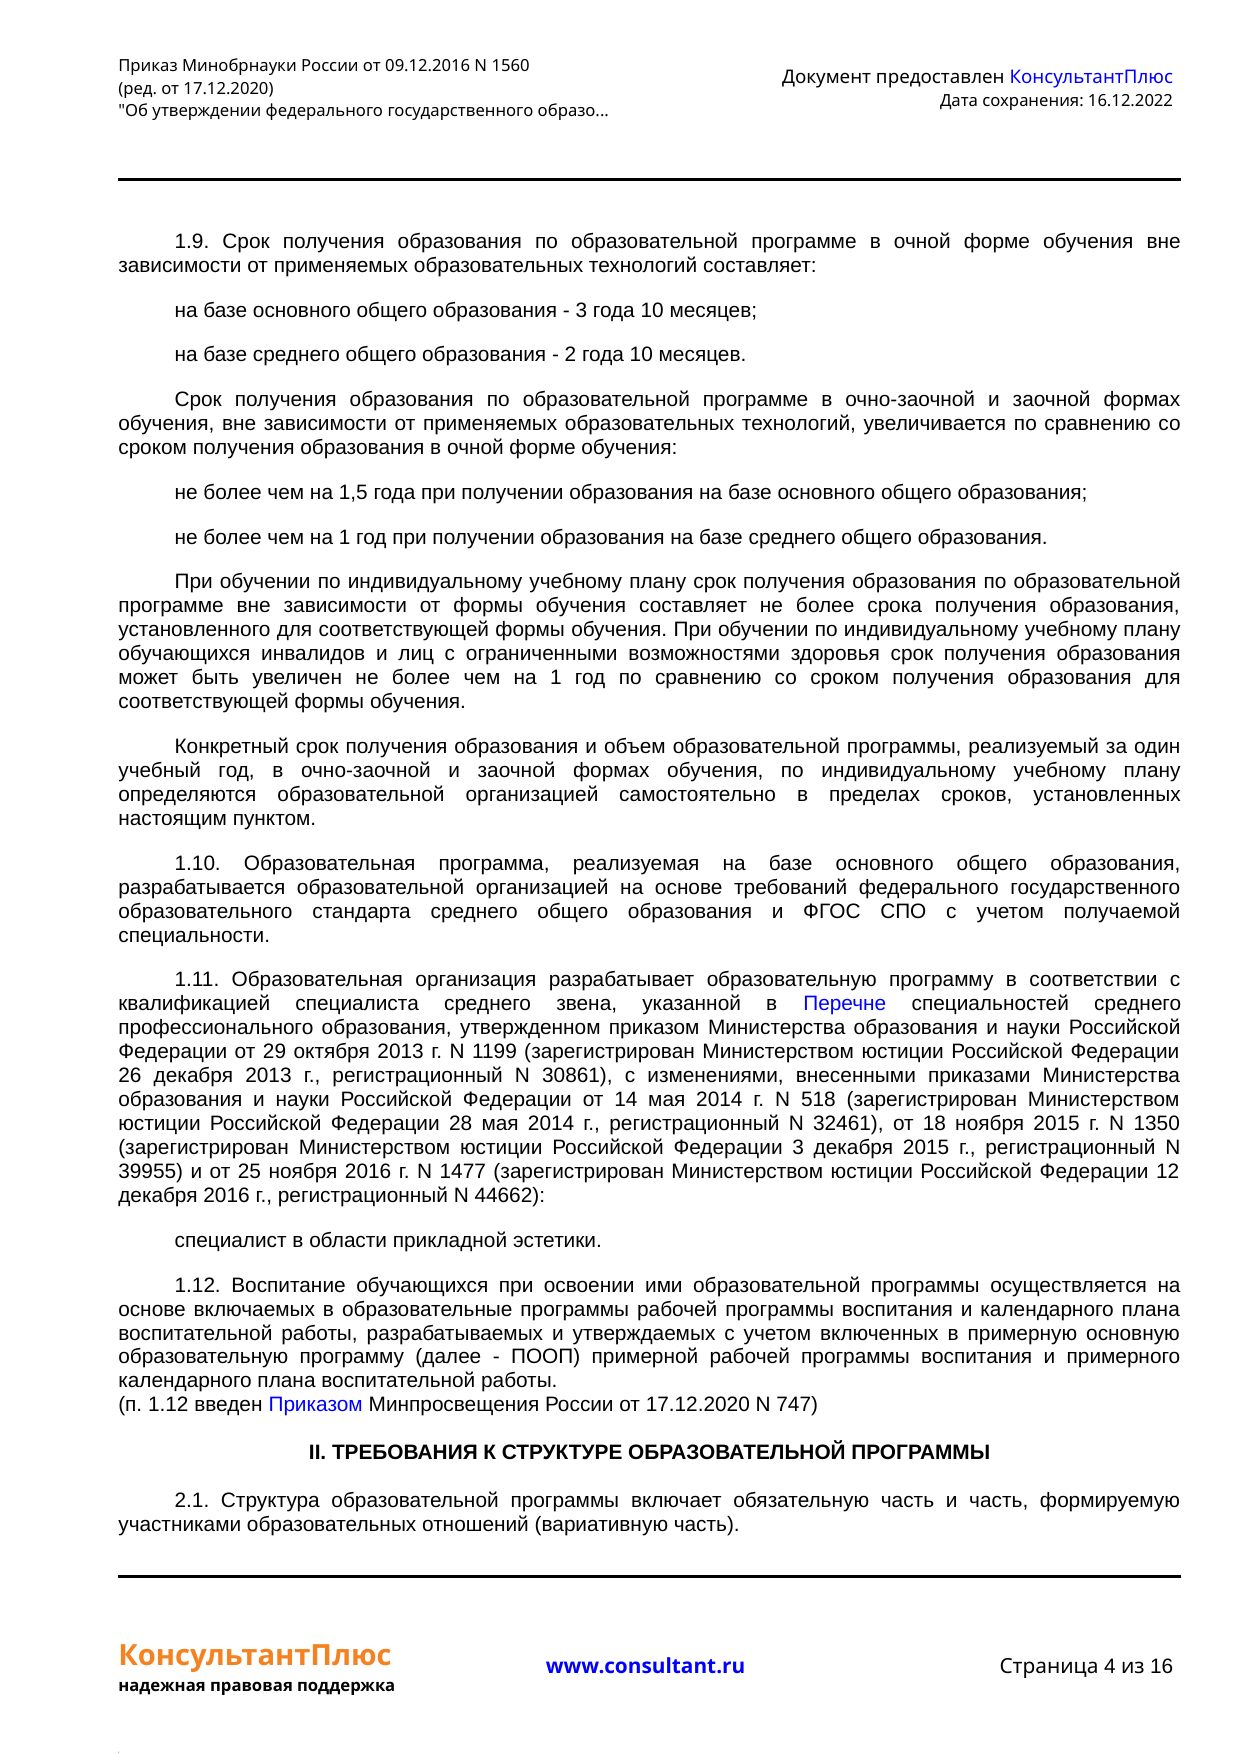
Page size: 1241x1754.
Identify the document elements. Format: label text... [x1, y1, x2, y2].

text не более чем на 1 год при получении образования на базе среднего общего образования. [118, 524, 1181, 548]
text При обучении по индивидуальному учебному плану срок получения образования по образовательной программе вне зависимости от формы обучения составляет не более срока получения образования, установленного для соответствующей формы обучения. При обучении по индивидуальному учебному плану обучающихся инвалидов и лиц с ограниченными возможностями здоровья срок получения образования может быть увеличен не более чем на 1 год по сравнению со сроком получения образования для соответствующей формы обучения. [118, 569, 1181, 713]
text Срок получения образования по образовательной программе в очно-заочной и заочной формах обучения, вне зависимости от применяемых образовательных технологий, увеличивается по сравнению со сроком получения образования в очной форме обучения: [118, 387, 1181, 459]
text 1.12. Воспитание обучающихся при освоении ими образовательной программы осуществляется на основе включаемых в образовательные программы рабочей программы воспитания и календарного плана воспитательной работы, разрабатываемых и утверждаемых с учетом включенных в примерную основную образовательную программу (далее - ПООП) примерной рабочей программы воспитания и примерного календарного плана воспитательной работы. [118, 1272, 1181, 1392]
text Конкретный срок получения образования и объем образовательной программы, реализуемый за один учебный год, в очно-заочной и заочной формах обучения, по индивидуальному учебному плану определяются образовательной организацией самостоятельно в пределах сроков, установленных настоящим пунктом. [118, 734, 1181, 830]
text на базе основного общего образования - 3 года 10 месяцев; [118, 297, 1181, 321]
text (п. 1.12 введен Приказом Минпросвещения России от 17.12.2020 N 747) [118, 1392, 1181, 1416]
text не более чем на 1,5 года при получении образования на базе основного общего образования; [118, 480, 1181, 504]
text 2.1. Структура образовательной программы включает обязательную часть и часть, формируемую участниками образовательных отношений (вариативную часть). [118, 1488, 1181, 1536]
text 1.11. Образовательная организация разрабатывает образовательную программу в соответствии с квалификацией специалиста среднего звена, указанной в Перечне специальностей среднего профессионального образования, утвержденном приказом Министерства образования и науки Российской Федерации от 29 октября 2013 г. N 1199 (зарегистрирован Министерством юстиции Российской Федерации 26 декабря 2013 г., регистрационный N 30861), с изменениями, внесенными приказами Министерства образования и науки Российской Федерации от 14 мая 2014 г. N 518 (зарегистрирован Министерством юстиции Российской Федерации 28 мая 2014 г., регистрационный N 32461), от 18 ноября 2015 г. N 1350 (зарегистрирован Министерством юстиции Российской Федерации 3 декабря 2015 г., регистрационный N 39955) и от 25 ноября 2016 г. N 1477 (зарегистрирован Министерством юстиции Российской Федерации 12 декабря 2016 г., регистрационный N 44662): [118, 967, 1181, 1207]
text специалист в области прикладной эстетики. [118, 1228, 1181, 1252]
title II. ТРЕБОВАНИЯ К СТРУКТУРЕ ОБРАЗОВАТЕЛЬНОЙ ПРОГРАММЫ [118, 1440, 1181, 1464]
text 1.10. Образовательная программа, реализуемая на базе основного общего образования, разрабатывается образовательной организацией на основе требований федерального государственного образовательного стандарта среднего общего образования и ФГОС СПО с учетом получаемой специальности. [118, 851, 1181, 946]
text 1.9. Срок получения образования по образовательной программе в очной форме обучения вне зависимости от применяемых образовательных технологий составляет: [118, 229, 1181, 277]
text на базе среднего общего образования - 2 года 10 месяцев. [118, 342, 1181, 366]
